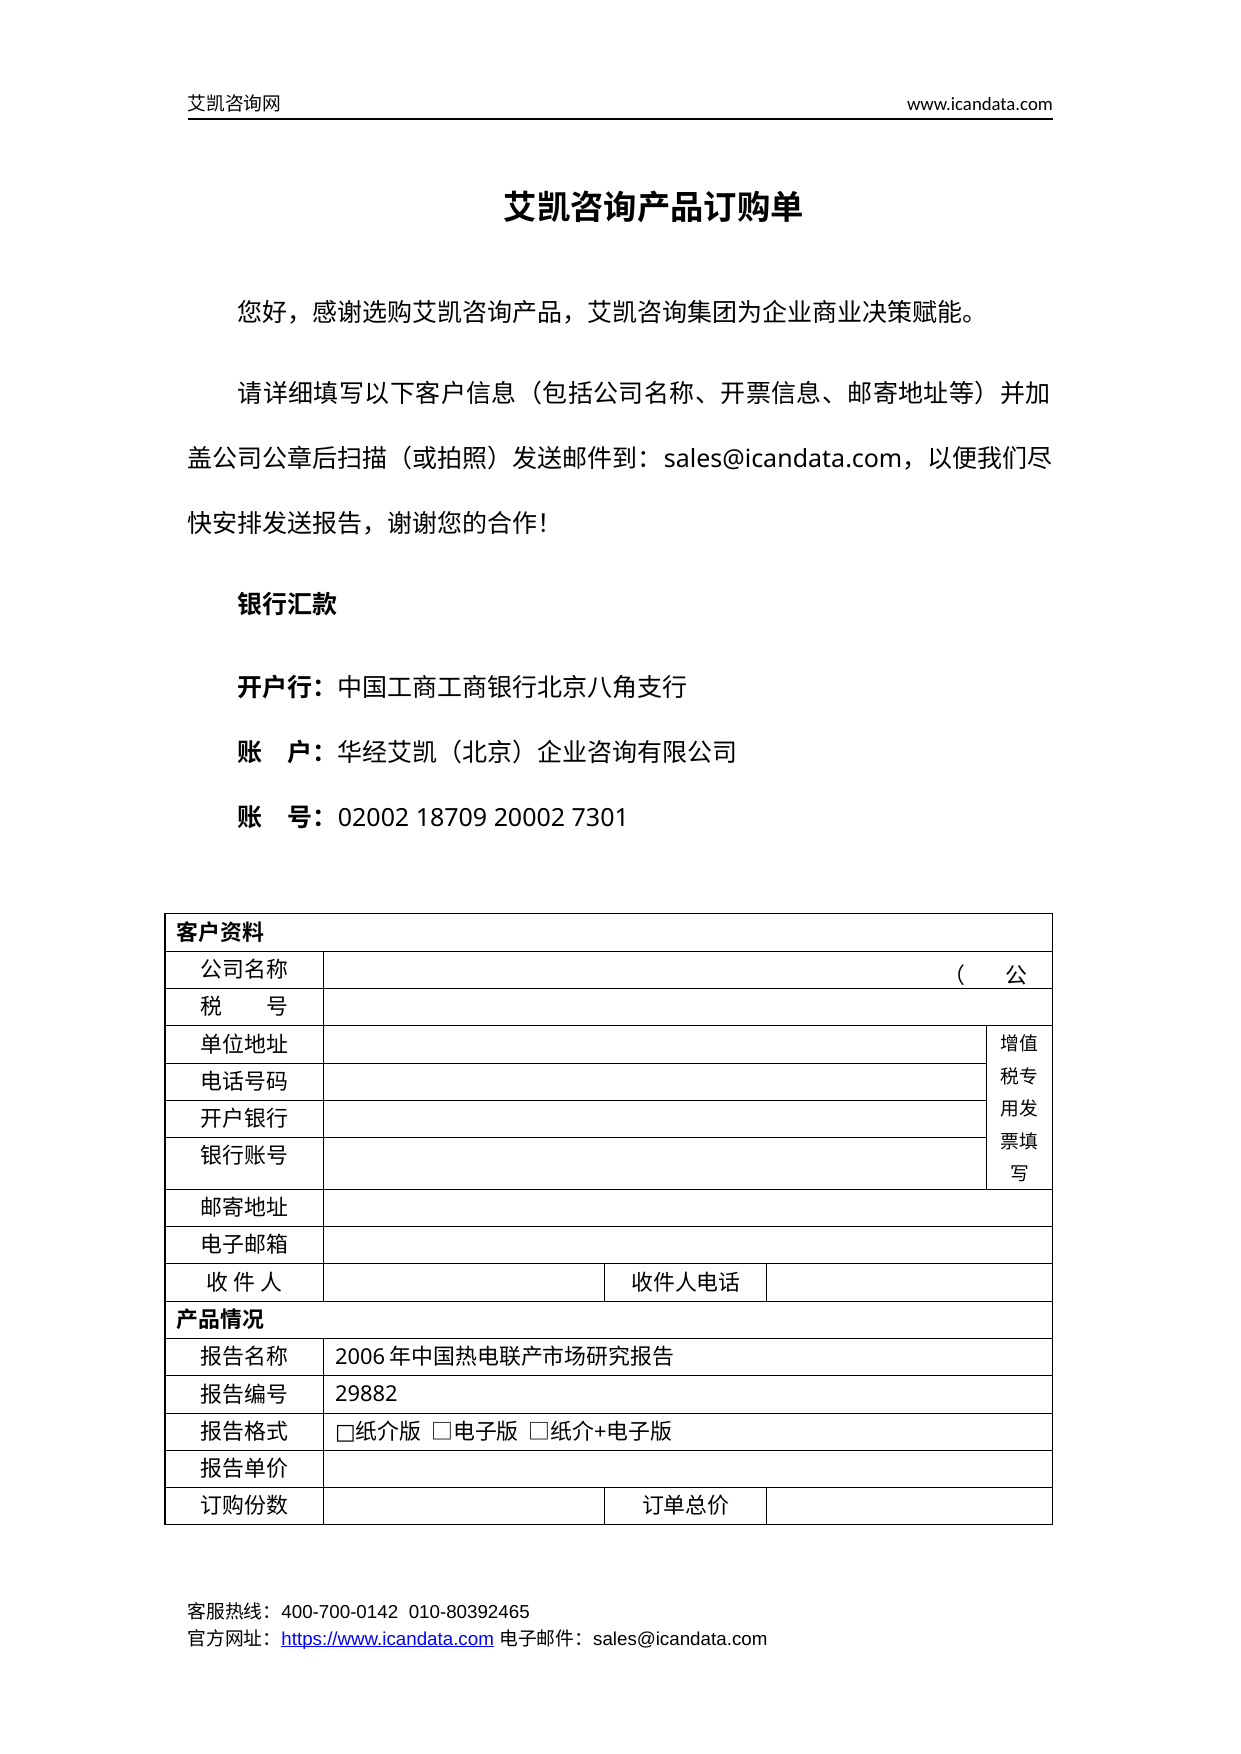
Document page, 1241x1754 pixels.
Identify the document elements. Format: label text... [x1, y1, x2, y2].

table_cell [767, 1488, 1052, 1524]
table_cell 税 号 [166, 989, 323, 1025]
table_cell □纸介版 □电子版 □纸介+电子版 [324, 1414, 1052, 1450]
table_cell [324, 989, 1052, 1025]
text 账 户：华经艾凯（北京）企业咨询有限公司 [187, 718, 1053, 783]
table_cell 收 件 人 [166, 1264, 323, 1301]
text 银行汇款 [187, 570, 1053, 635]
table_cell 收件人电话 [605, 1264, 766, 1301]
text 您好，感谢选购艾凯咨询产品，艾凯咨询集团为企业商业决策赋能。 [187, 278, 1053, 343]
text 请详细填写以下客户信息（包括公司名称、开票信息、邮寄地址等）并加盖公司公章后扫描（或拍照）发送邮件到：sales@icandata.com，以便我们尽快安排发送报告，谢谢您的合作！ [187, 359, 1053, 554]
table_cell 电子邮箱 [166, 1227, 323, 1263]
table_cell 29882 [324, 1376, 1052, 1412]
table_cell 报告编号 [166, 1376, 323, 1412]
table_cell [324, 1451, 1052, 1487]
table_cell 报告格式 [166, 1414, 323, 1450]
table_cell [324, 1227, 1052, 1263]
table_cell 2006年中国热电联产市场研究报告 [324, 1339, 1052, 1375]
table_cell 银行账号 [166, 1138, 323, 1189]
table_cell 产品情况 [166, 1302, 1052, 1338]
table_cell [324, 1488, 604, 1524]
table_cell [324, 1064, 986, 1100]
table_cell 邮寄地址 [166, 1190, 323, 1226]
table_cell [324, 1101, 986, 1137]
table_cell 增值税专用发票填写 [987, 1026, 1052, 1189]
text 艾凯咨询产品订购单 [187, 172, 1053, 237]
table_cell [324, 1138, 986, 1189]
text 账 号：02002 18709 20002 7301 [187, 783, 1053, 848]
table_cell 单位地址 [166, 1026, 323, 1062]
table_cell [324, 1026, 986, 1062]
table_cell 订购份数 [166, 1488, 323, 1524]
table_cell 公司名称 [166, 952, 323, 988]
table_cell [767, 1264, 1052, 1301]
text 开户行：中国工商工商银行北京八角支行 [187, 653, 1053, 718]
table_cell 开户银行 [166, 1101, 323, 1137]
table_cell [324, 1190, 1052, 1226]
table_cell 订单总价 [605, 1488, 766, 1524]
table_cell 报告名称 [166, 1339, 323, 1375]
table_cell 电话号码 [166, 1064, 323, 1100]
table_cell 报告单价 [166, 1451, 323, 1487]
table_cell [324, 952, 1052, 988]
table_header 客户资料 [166, 914, 1052, 951]
table_cell [324, 1264, 604, 1301]
